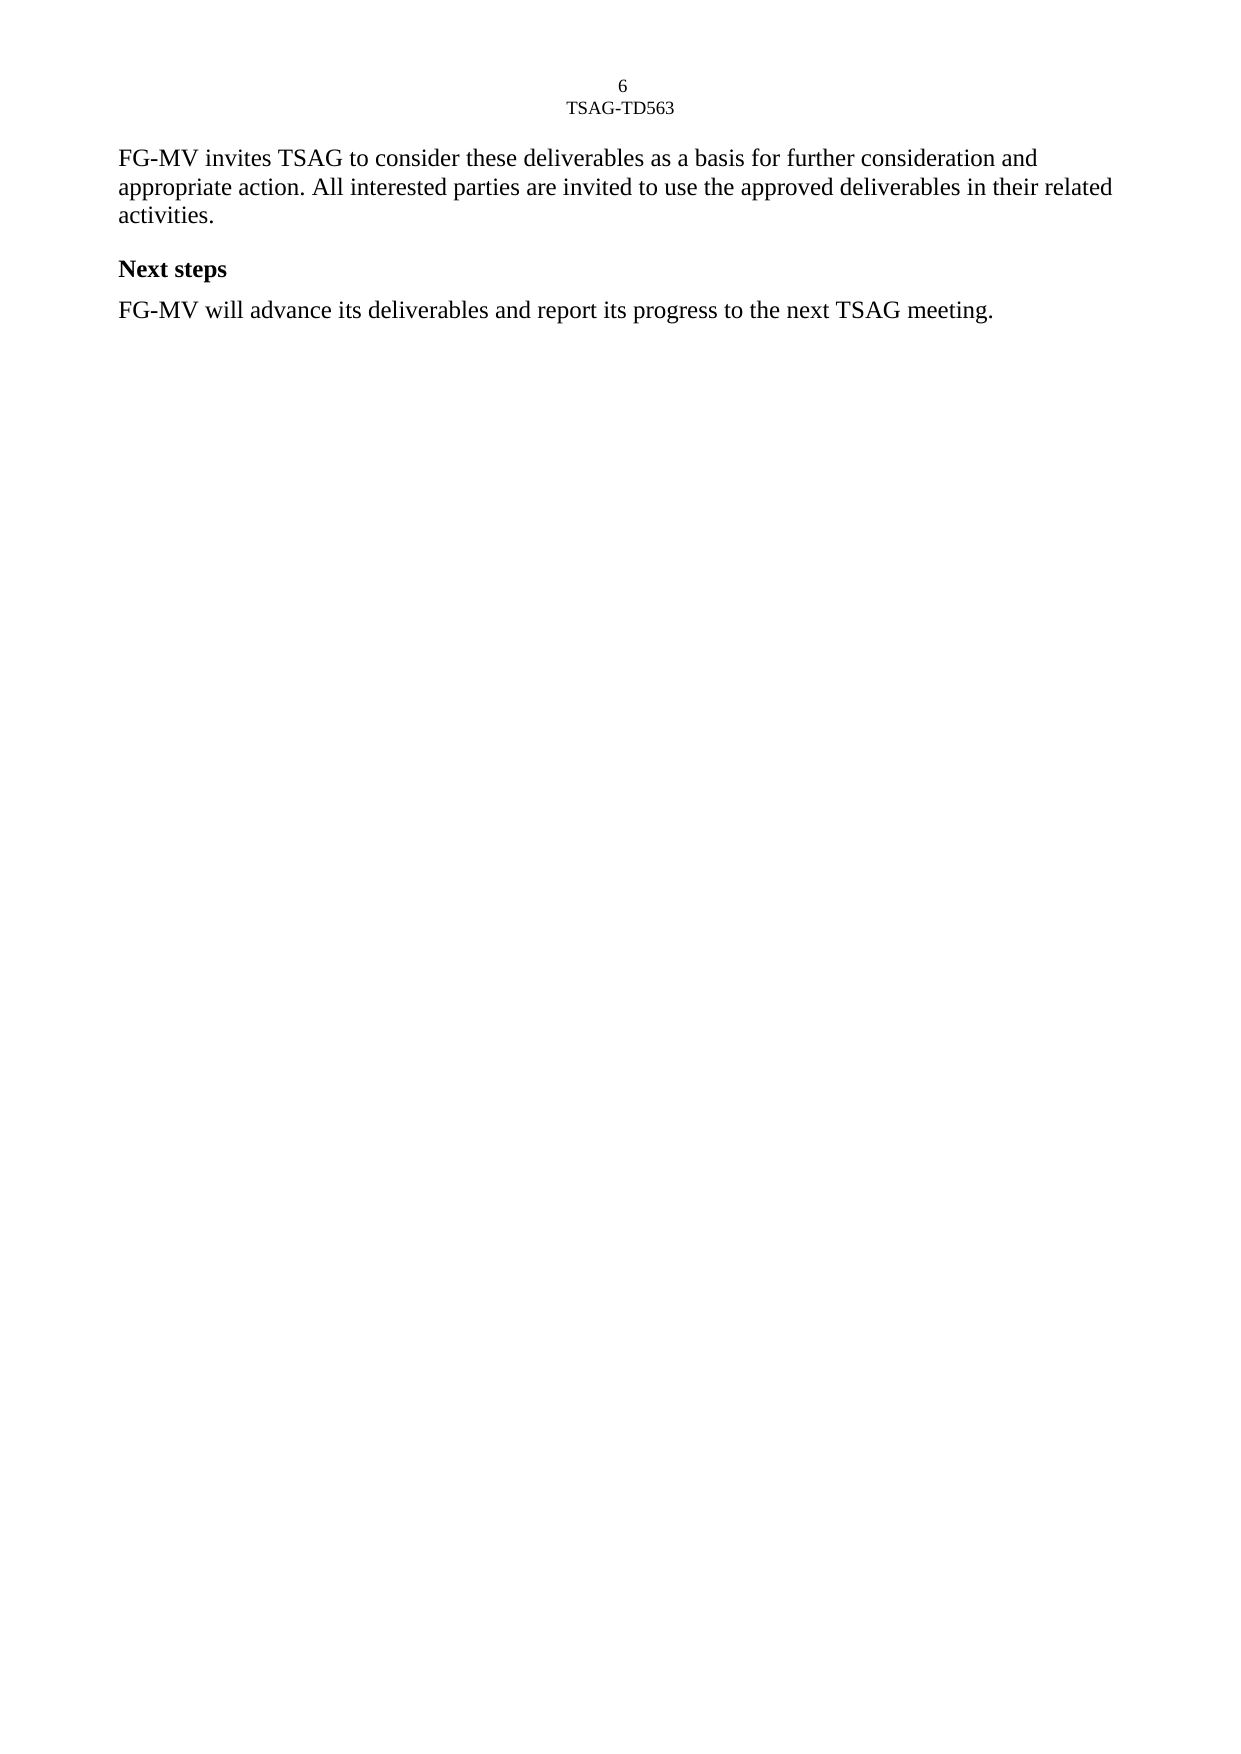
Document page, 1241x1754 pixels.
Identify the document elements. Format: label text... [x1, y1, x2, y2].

text FG-MV invites TSAG to consider these deliverables as a basis for further consideration and appropriate action. All interested parties are invited to use the approved deliverables in their related activities. [118, 143, 1122, 229]
text FG-MV will advance its deliverables and report its progress to the next TSAG meeting. [118, 296, 1122, 324]
subtitle Next steps [118, 254, 1122, 283]
